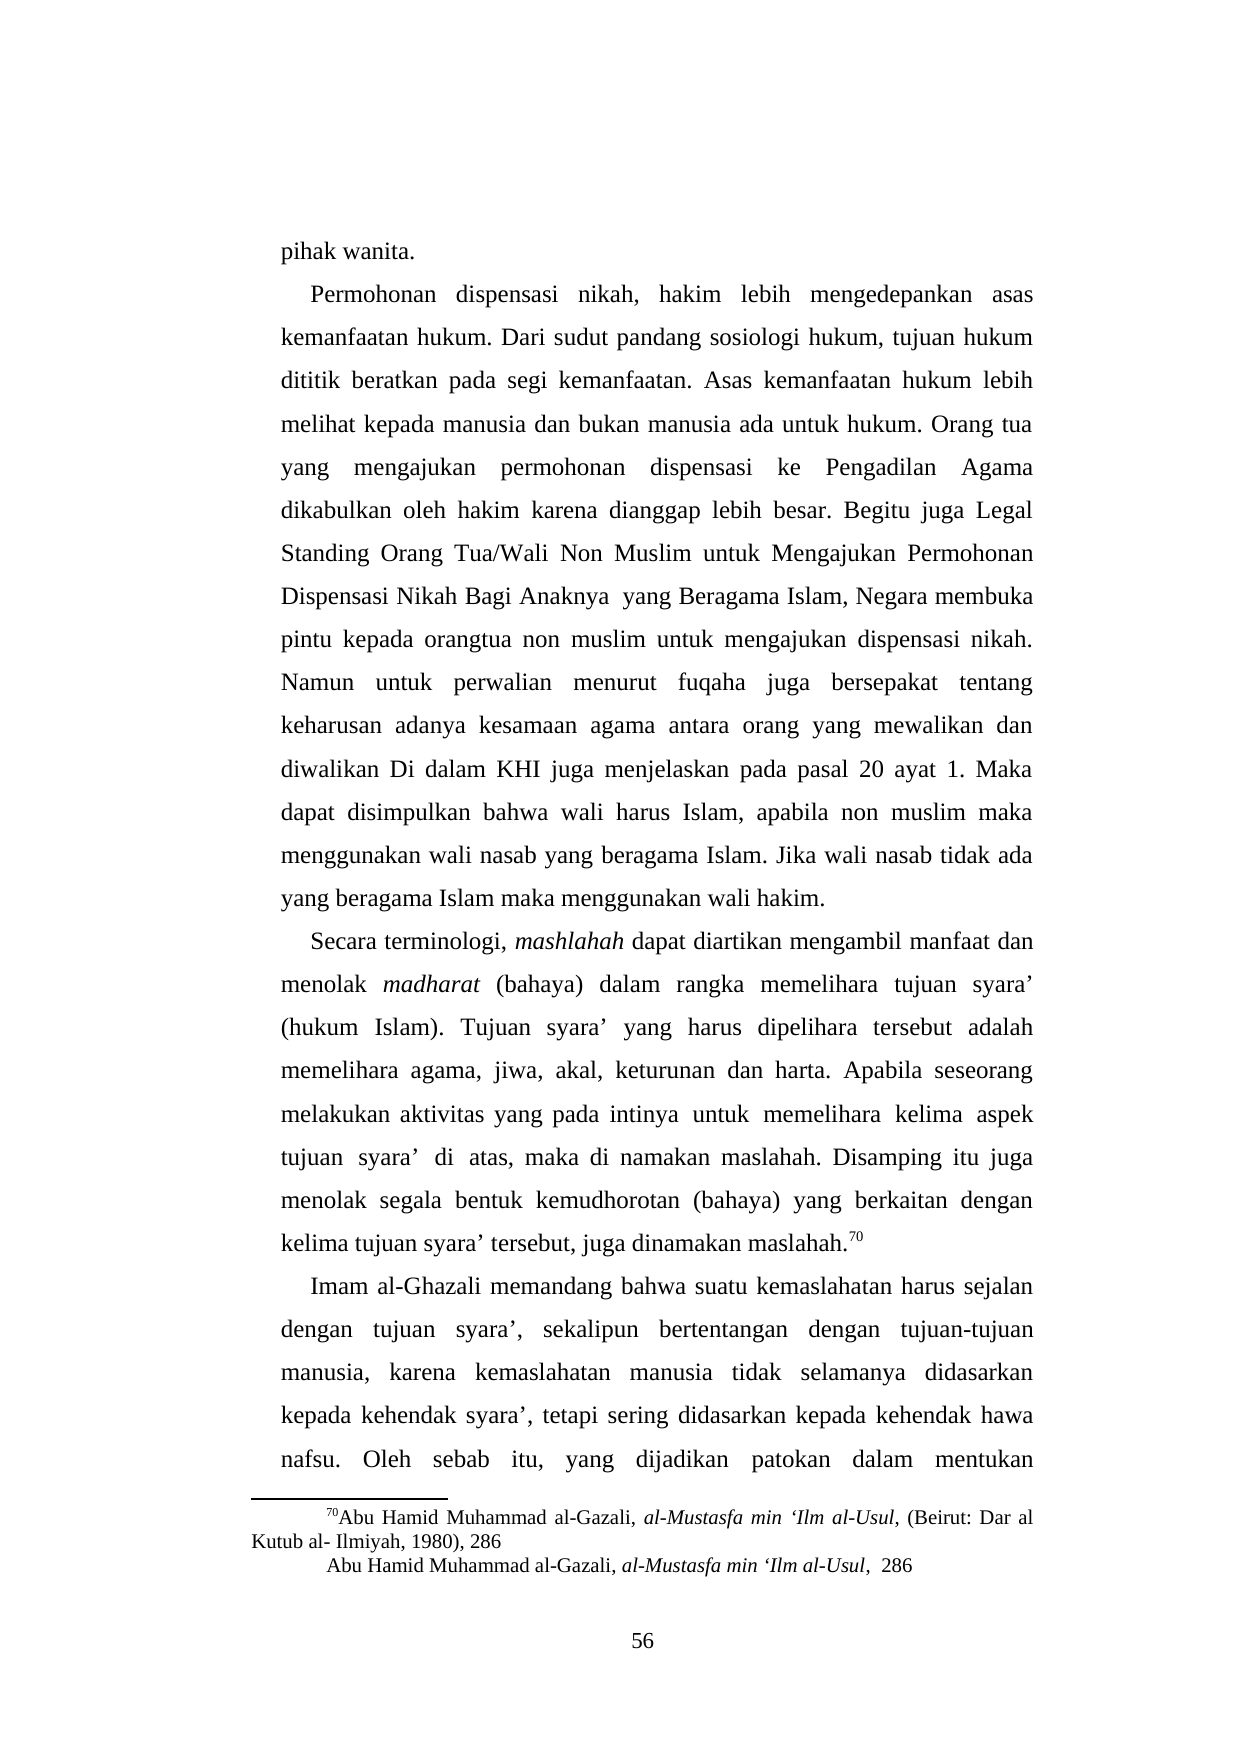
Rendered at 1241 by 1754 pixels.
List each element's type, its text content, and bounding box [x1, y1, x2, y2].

list Permohonan dispensasi nikah, hakim lebih mengedepankan asas kemanfaatan hukum. Dari sudut pandang sosiologi hukum, tujuan hukum dititik beratkan pada segi kemanfaatan. Asas kemanfaatan hukum lebih melihat kepada manusia dan bukan manusia ada untuk hukum. Orang tua yang mengajukan permohonan dispensasi ke Pengadilan Agama dikabulkan oleh hakim karena dianggap lebih besar. Begitu juga Legal Standing Orang Tua/Wali Non Muslim untuk Mengajukan Permohonan Dispensasi Nikah Bagi Anaknya yang Beragama Islam, Negara membuka pintu kepada orangtua non muslim untuk mengajukan dispensasi nikah. Namun untuk perwalian menurut fuqaha juga bersepakat tentang keharusan adanya kesamaan agama antara orang yang mewalikan dan diwalikan Di dalam KHI juga menjelaskan pada pasal 20 ayat 1. Maka dapat disimpulkan bahwa wali harus Islam, apabila non muslim maka menggunakan wali nasab yang beragama Islam. Jika wali nasab tidak ada yang beragama Islam maka menggunakan wali hakim. [281, 279, 1034, 912]
list Secara terminologi, mashlahah dapat diartikan mengambil manfaat dan menolak madharat (bahaya) dalam rangka memelihara tujuan syara’ (hukum Islam). Tujuan syara’ yang harus dipelihara tersebut adalah memelihara agama, jiwa, akal, keturunan dan harta. Apabila seseorang melakukan aktivitas yang pada intinya untuk memelihara kelima aspek tujuan syara’ di atas, maka di namakan maslahah. Disamping itu juga menolak segala bentuk kemudhorotan (bahaya) yang berkaitan dengan kelima tujuan syara’ tersebut, juga dinamakan maslahah. [281, 926, 1034, 1257]
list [281, 236, 1034, 265]
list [281, 1271, 1034, 1472]
